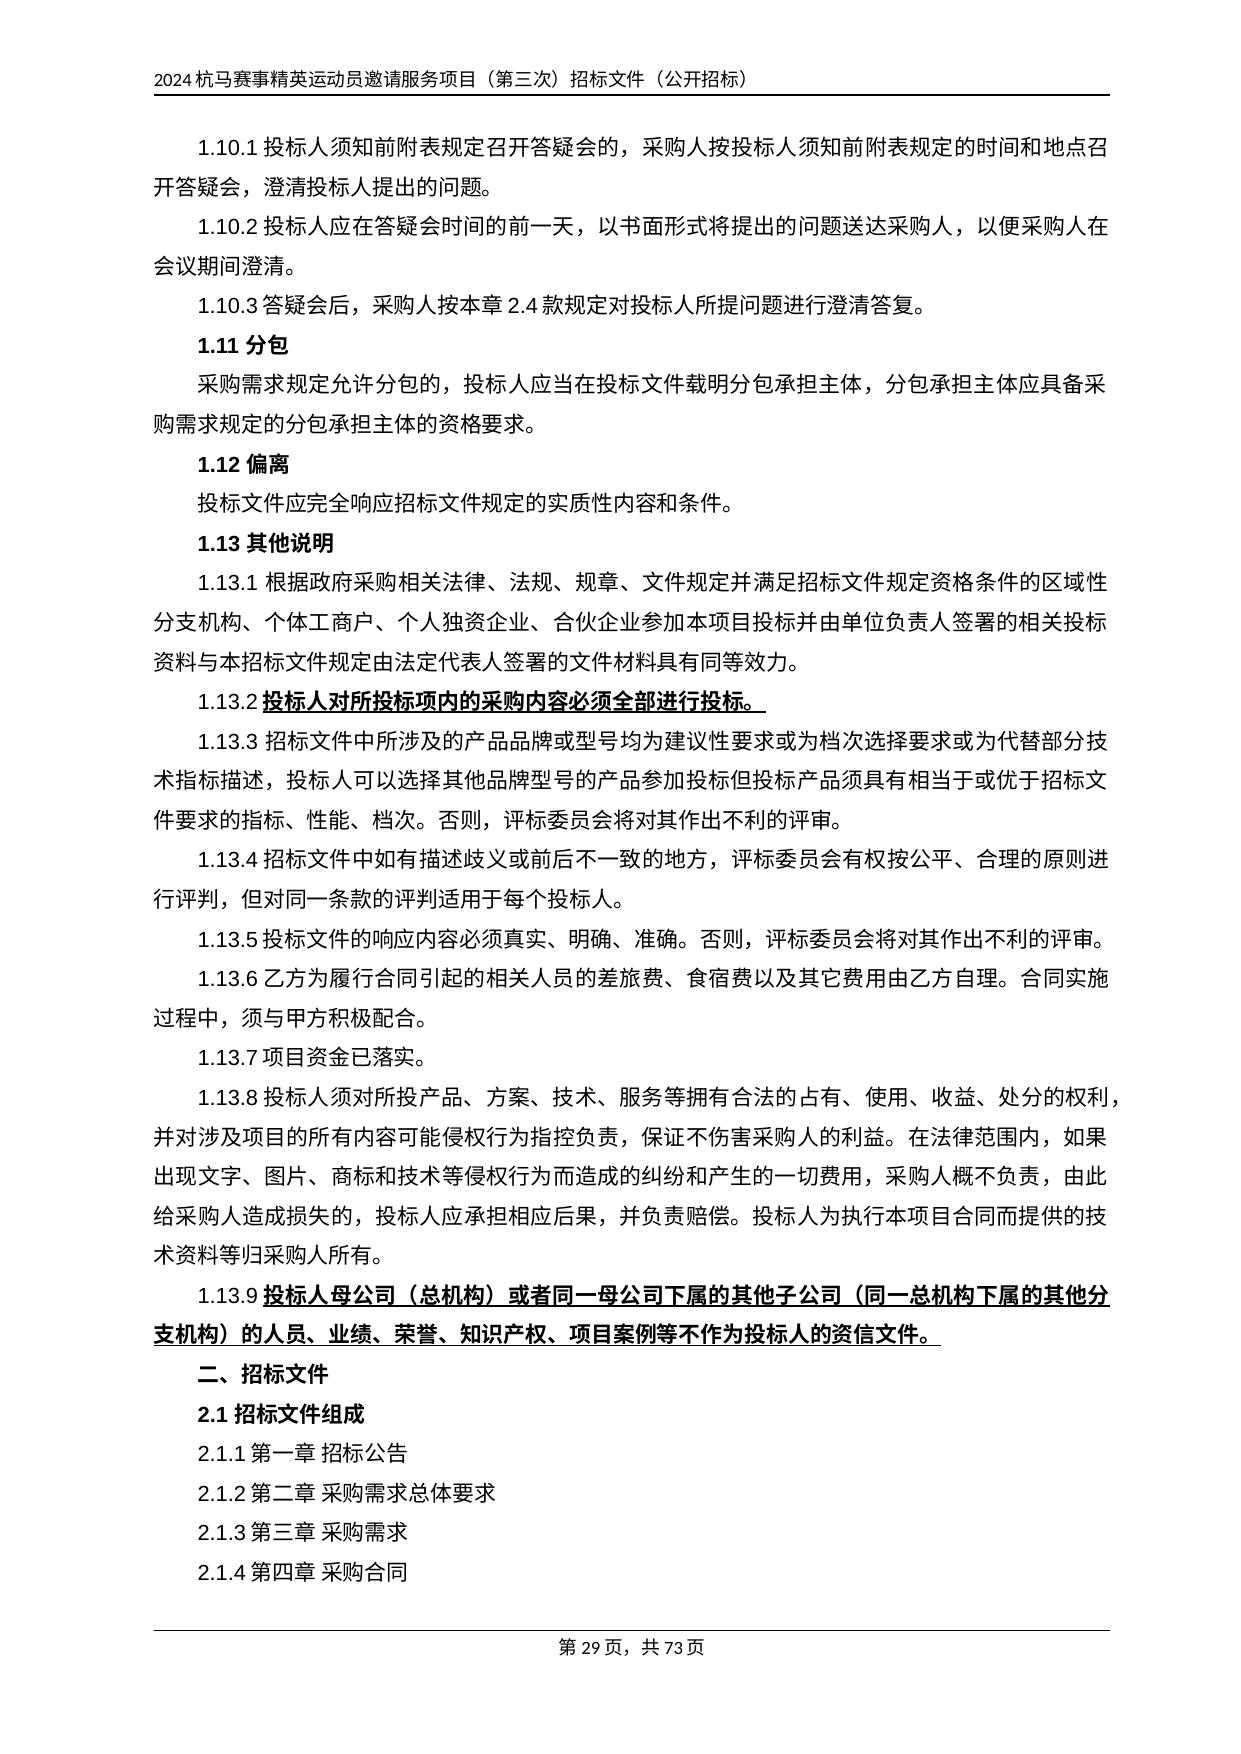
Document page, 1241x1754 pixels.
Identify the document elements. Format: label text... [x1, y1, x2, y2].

subtitle 2.1 招标文件组成 [153, 1397, 1110, 1428]
text 1.13.8投标人须对所投产品、方案、技术、服务等拥有合法的占有、使用、收益、处分的权利，并对涉及项目的所有内容可能侵权行为指控负责，保证不伤害采购人的利益。在法律范围内，如果出现文字、图片、商标和技术等侵权行为而造成的纠纷和产生的一切费用，采购人概不负责，由此给采购人造成损失的，投标人应承担相应后果，并负责赔偿。投标人为执行本项目合同而提供的技术资料等归采购人所有。 [153, 1080, 1110, 1270]
subtitle 二、招标文件 [153, 1357, 1110, 1389]
text 1.10.2投标人应在答疑会时间的前一天，以书面形式将提出的问题送达采购人，以便采购人在会议期间澄清。 [153, 209, 1110, 280]
text 1.13.9投标人母公司（总机构）或者同一母公司下属的其他子公司（同一总机构下属的其他分支机构）的人员、业绩、荣誉、知识产权、项目案例等不作为投标人的资信文件。 [153, 1278, 1110, 1349]
text 1.13.1 根据政府采购相关法律、法规、规章、文件规定并满足招标文件规定资格条件的区域性分支机构、个体工商户、个人独资企业、合伙企业参加本项目投标并由单位负责人签署的相关投标资料与本招标文件规定由法定代表人签署的文件材料具有同等效力。 [153, 565, 1110, 676]
text 采购需求规定允许分包的，投标人应当在投标文件载明分包承担主体，分包承担主体应具备采购需求规定的分包承担主体的资格要求。 [153, 367, 1110, 439]
text 2.1.2第二章 采购需求总体要求 [153, 1476, 1110, 1507]
subtitle 1.12 偏离 [153, 447, 1110, 478]
text 2.1.3第三章 采购需求 [153, 1515, 1110, 1547]
text 2.1.4第四章 采购合同 [153, 1555, 1110, 1587]
text 1.13.6乙方为履行合同引起的相关人员的差旅费、食宿费以及其它费用由乙方自理。合同实施过程中，须与甲方积极配合。 [153, 961, 1110, 1032]
text 1.13.4招标文件中如有描述歧义或前后不一致的地方，评标委员会有权按公平、合理的原则进行评判，但对同一条款的评判适用于每个投标人。 [153, 842, 1110, 914]
text 投标文件应完全响应招标文件规定的实质性内容和条件。 [153, 486, 1110, 518]
subtitle 1.11 分包 [153, 328, 1110, 359]
text 1.13.2投标人对所投标项内的采购内容必须全部进行投标。 [153, 684, 1110, 716]
text 1.10.3答疑会后，采购人按本章2.4款规定对投标人所提问题进行澄清答复。 [153, 288, 1110, 320]
subtitle 1.13 其他说明 [153, 526, 1110, 557]
text 1.10.1投标人须知前附表规定召开答疑会的，采购人按投标人须知前附表规定的时间和地点召开答疑会，澄清投标人提出的问题。 [153, 130, 1110, 201]
text 1.13.7项目资金已落实。 [153, 1040, 1110, 1072]
text 1.13.3 招标文件中所涉及的产品品牌或型号均为建议性要求或为档次选择要求或为代替部分技术指标描述，投标人可以选择其他品牌型号的产品参加投标但投标产品须具有相当于或优于招标文件要求的指标、性能、档次。否则，评标委员会将对其作出不利的评审。 [153, 724, 1110, 834]
text 1.13.5投标文件的响应内容必须真实、明确、准确。否则，评标委员会将对其作出不利的评审。 [153, 922, 1110, 953]
text 2.1.1第一章 招标公告 [153, 1436, 1110, 1468]
